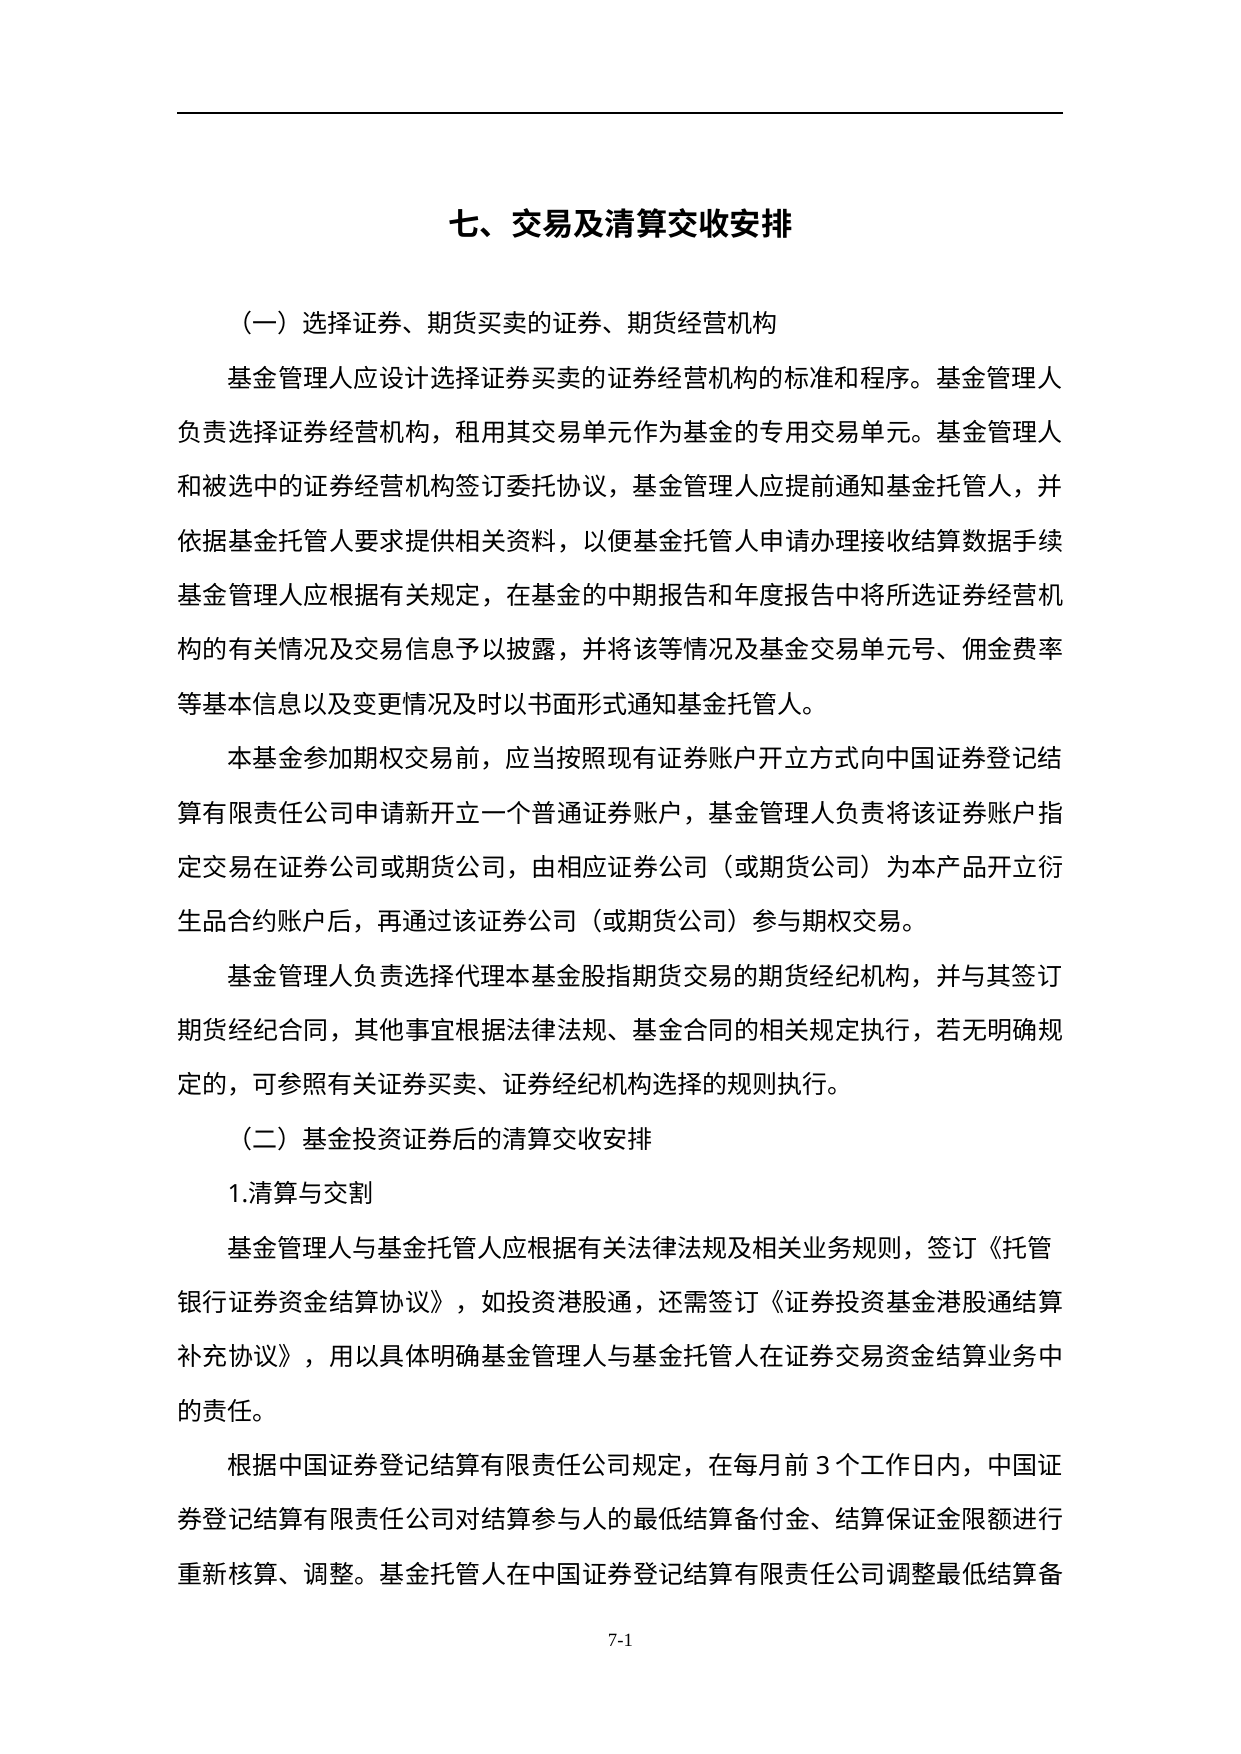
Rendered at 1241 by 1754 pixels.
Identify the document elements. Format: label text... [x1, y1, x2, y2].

text 银行证券资金结算协议》，如投资港股通，还需签订《证券投资基金港股通结算补充协议》，用以具体明确基金管理人与基金托管人在证券交易资金结算业务中的责任。 [177, 1282, 1063, 1427]
text （一）选择证券、期货买卖的证券、期货经营机构 [177, 304, 1063, 340]
text 基金管理人负责选择代理本基金股指期货交易的期货经纪机构，并与其签订期货经纪合同，其他事宜根据法律法规、基金合同的相关规定执行，若无明确规定的，可参照有关证券买卖、证券经纪机构选择的规则执行。 [177, 956, 1063, 1101]
text 1.清算与交割 [177, 1174, 1063, 1210]
text 基金管理人与基金托管人应根据有关法律法规及相关业务规则，签订《托管 [177, 1228, 1063, 1264]
text （二）基金投资证券后的清算交收安排 [177, 1119, 1063, 1156]
text 基金管理人应设计选择证券买卖的证券经营机构的标准和程序。基金管理人负责选择证券经营机构，租用其交易单元作为基金的专用交易单元。基金管理人和被选中的证券经营机构签订委托协议，基金管理人应提前通知基金托管人，并依据基金托管人要求提供相关资料，以便基金托管人申请办理接收结算数据手续。基金管理人应根据有关规定，在基金的中期报告和年度报告中将所选证券经营机构的有关情况及交易信息予以披露，并将该等情况及基金交易单元号、佣金费率等基本信息以及变更情况及时以书面形式通知基金托管人。 [177, 358, 1063, 721]
subtitle 七、交易及清算交收安排 [177, 189, 1063, 254]
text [177, 1446, 1063, 1591]
text 本基金参加期权交易前，应当按照现有证券账户开立方式向中国证券登记结算有限责任公司申请新开立一个普通证券账户，基金管理人负责将该证券账户指定交易在证券公司或期货公司，由相应证券公司（或期货公司）为本产品开立衍生品合约账户后，再通过该证券公司（或期货公司）参与期权交易。 [177, 739, 1063, 938]
